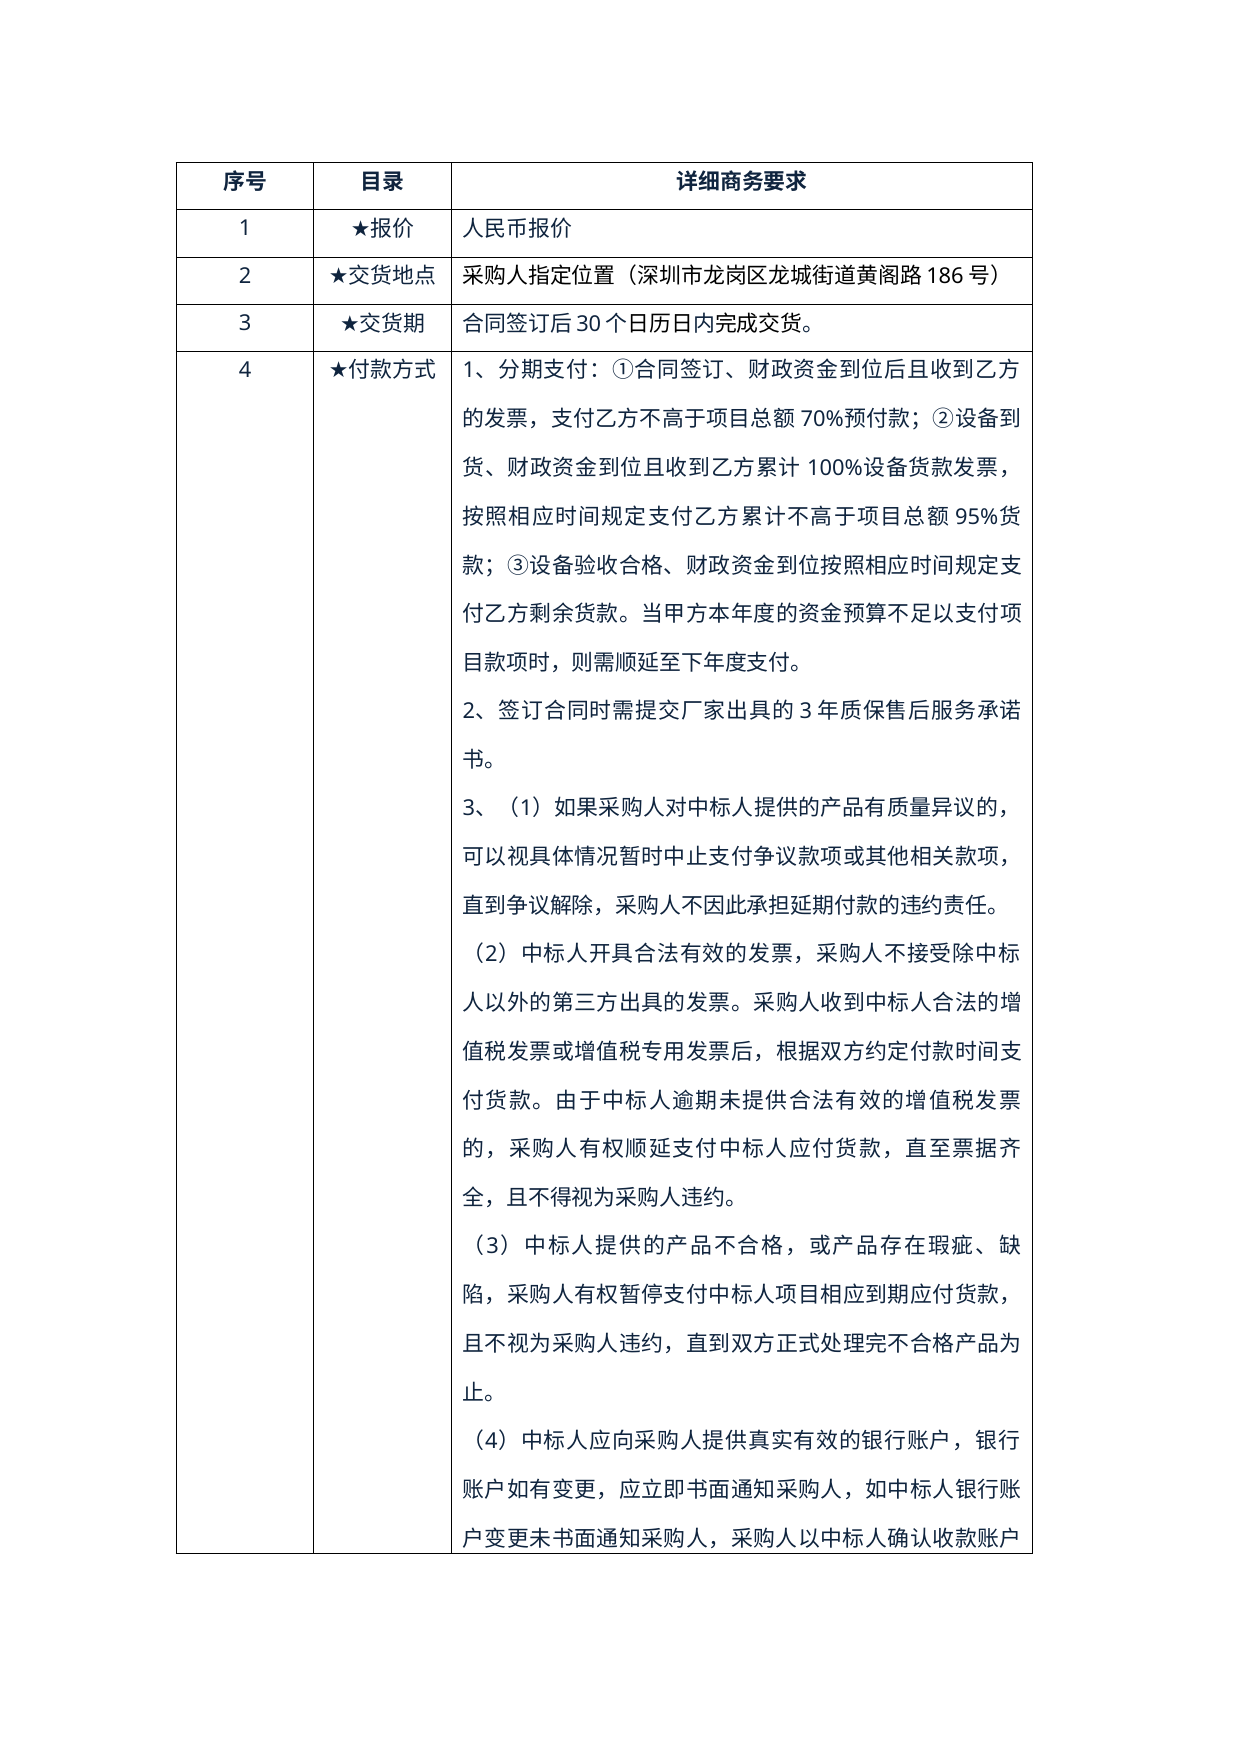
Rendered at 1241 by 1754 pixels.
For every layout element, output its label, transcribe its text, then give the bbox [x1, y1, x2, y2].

table_cell ★付款方式 [314, 352, 451, 1553]
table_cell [452, 352, 1032, 1553]
table_cell 4 [177, 352, 313, 1553]
table_cell ★交货期 [314, 305, 451, 351]
table_cell 人民币报价 [452, 210, 1032, 257]
table_cell 3 [177, 305, 313, 351]
table_header 序号 [177, 163, 313, 209]
table_cell 合同签订后30个日历日内完成交货。 [452, 305, 1032, 351]
table_cell ★报价 [314, 210, 451, 257]
table_cell 1 [177, 210, 313, 257]
table_cell 采购人指定位置（深圳市龙岗区龙城街道黄阁路186号） [452, 258, 1032, 304]
table_header 目录 [314, 163, 451, 209]
table_cell ★交货地点 [314, 258, 451, 304]
table_cell 2 [177, 258, 313, 304]
table_header 详细商务要求 [452, 163, 1032, 209]
